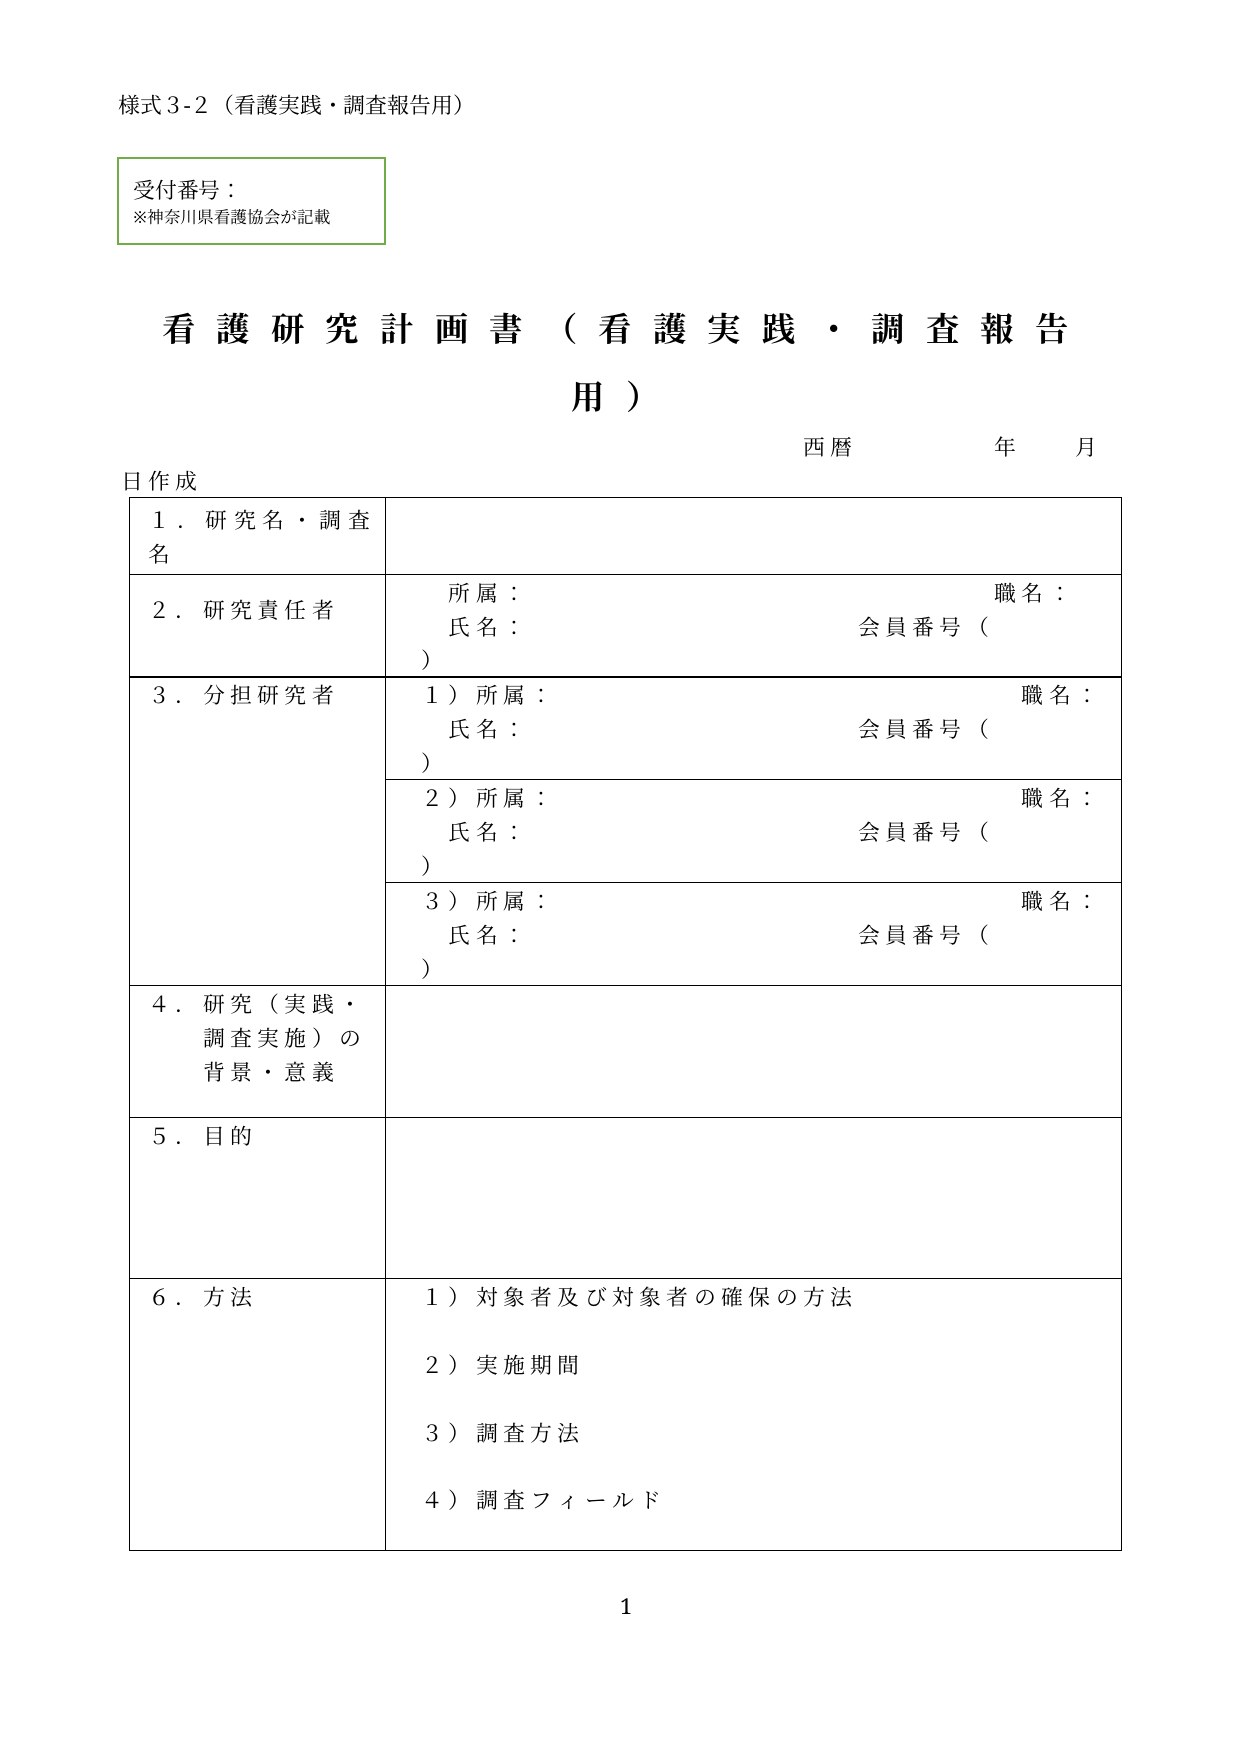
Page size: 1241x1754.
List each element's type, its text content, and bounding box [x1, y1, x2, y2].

text 看護研究計画書（看護実践・調査報告用） [121, 293, 1131, 429]
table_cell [386, 1279, 1121, 1550]
table_cell [386, 986, 1121, 1117]
table_cell ３．分担研究者 [130, 678, 385, 985]
table_cell ２．研究責任者 [130, 575, 385, 676]
table_cell [386, 1118, 1121, 1278]
table_header [386, 498, 1121, 573]
text 西暦 年 月 日作成 [121, 429, 1131, 497]
table_cell １）所属： 職名： 氏名： 会員番号（ ） [386, 678, 1121, 779]
table_cell ３）所属： 職名： 氏名： 会員番号（ ） [386, 883, 1121, 985]
table_cell ２）所属： 職名： 氏名： 会員番号（ ） [386, 780, 1121, 882]
table_cell ６．方法 [130, 1279, 385, 1550]
table_header １．研究名・調査名 [130, 498, 385, 573]
table_cell ５．目的 [130, 1118, 385, 1278]
table_cell ４．研究（実践・調査実施）の背景・意義 [130, 986, 385, 1117]
table_cell 所属： 職名： 氏名： 会員番号（ ） [386, 575, 1121, 676]
